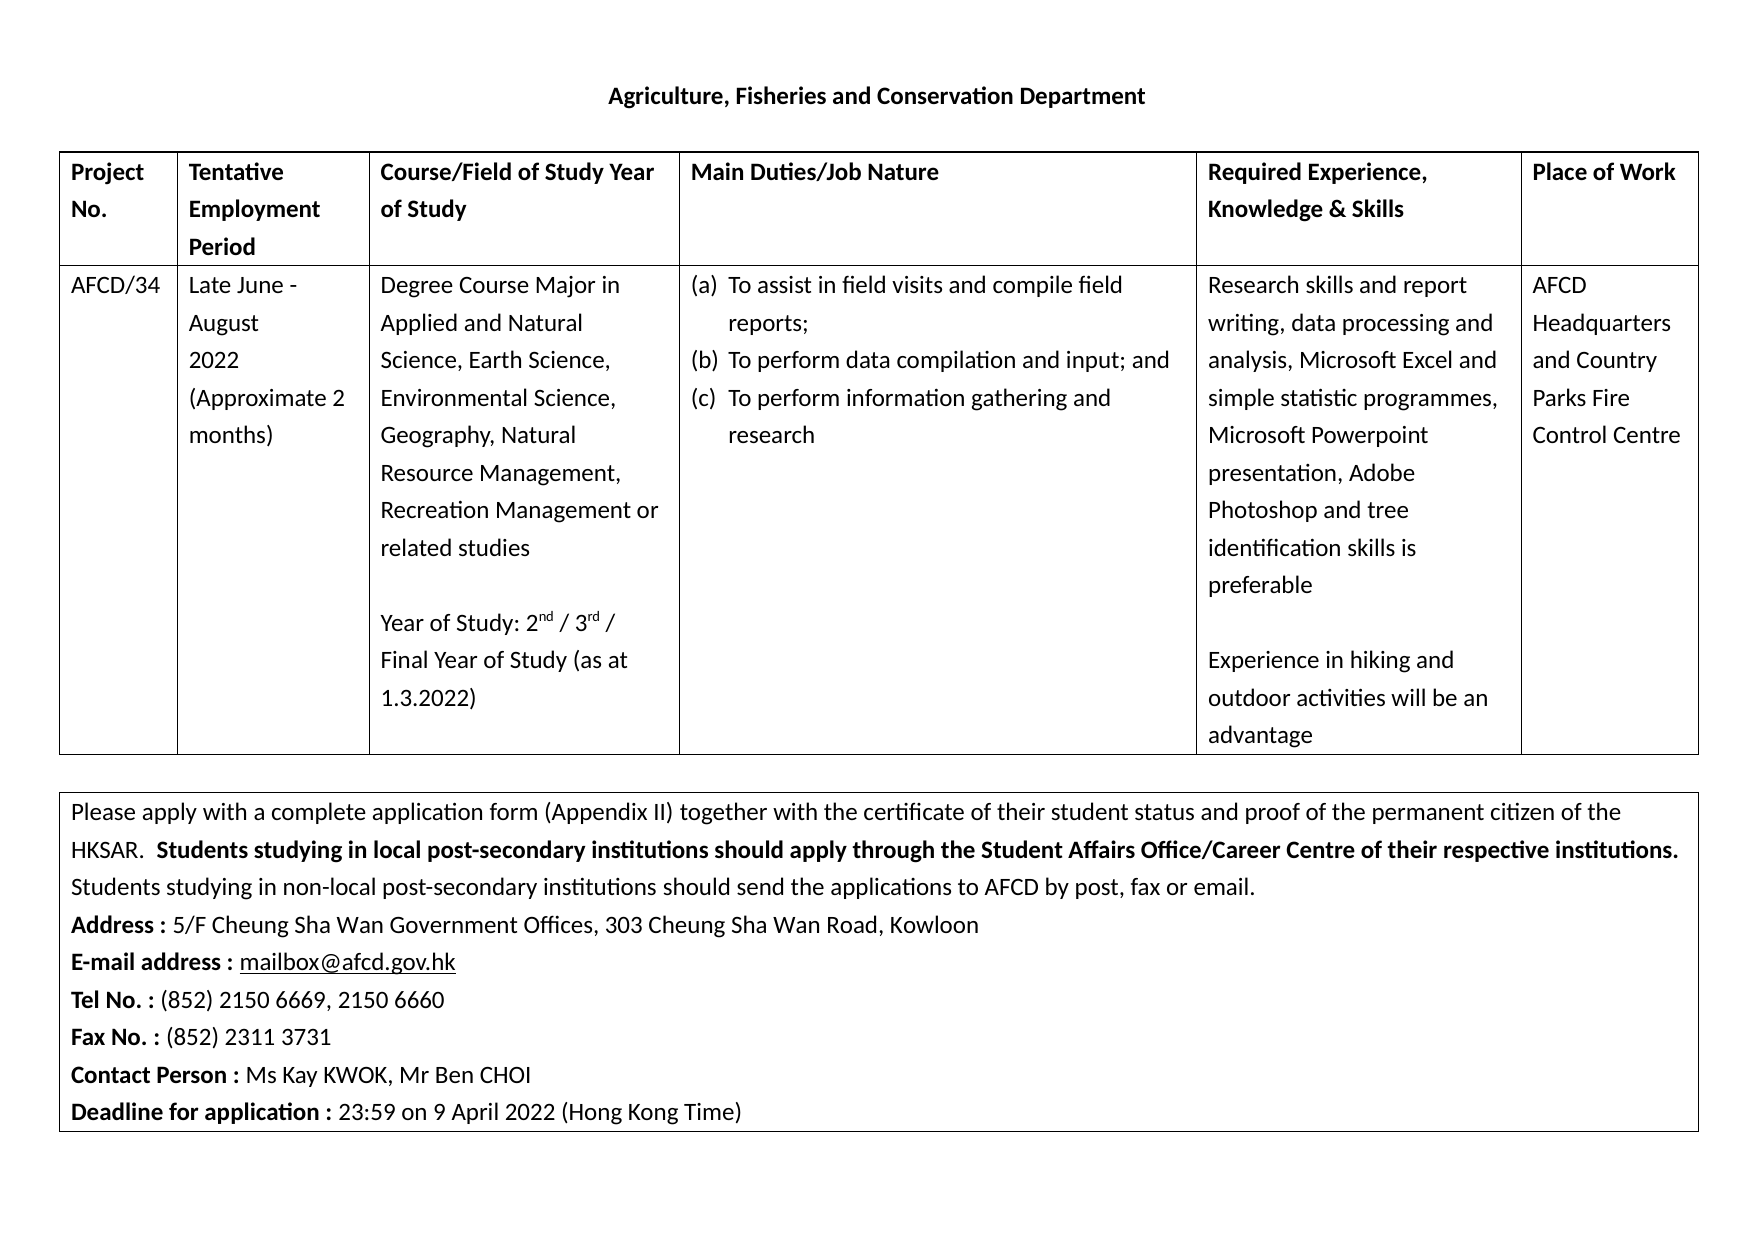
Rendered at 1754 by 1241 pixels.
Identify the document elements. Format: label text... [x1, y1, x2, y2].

table_cell Research skills and report writing, data processing and analysis, Microsoft Excel and simple statistic programmes, Microsoft Powerpoint presentation, Adobe Photoshop and tree identification skills is preferable Experience in hiking and outdoor activities will be an advantage [1197, 266, 1521, 753]
table_cell AFCD Headquarters and Country Parks Fire Control Centre [1522, 266, 1698, 753]
table_header Main Duties/Job Nature [680, 153, 1196, 265]
table_header Required Experience, Knowledge & Skills [1197, 153, 1521, 265]
text Agriculture, Fisheries and Conservation Department [59, 76, 1695, 114]
table_header Project No. [60, 153, 177, 265]
table_header Course/Field of Study Year of Study [370, 153, 679, 265]
table_cell To assist in field visits and compile field reports; To perform data compilation and input; and To perform information gathering and research [680, 266, 1196, 753]
table_header Place of Work [1522, 153, 1698, 265]
table_header Tentative Employment Period [178, 153, 369, 265]
table_cell AFCD/34 [60, 266, 177, 753]
table_cell Late June - August 2022 (Approximate 2 months) [178, 266, 369, 753]
table_header Please apply with a complete application form (Appendix II) together with the certificate of their student status and proof of the permanent citizen of the HKSAR. Students studying in local post-secondary institutions should apply through the Student Affairs Office/Career Centre of their respective institutions. Students studying in non-local post-secondary institutions should send the applications to AFCD by post, fax or email. Address : 5/F Cheung Sha Wan Government Offices, 303 Cheung Sha Wan Road, Kowloon E-mail address : mailbox@afcd.gov.hk Tel No. : (852) 2150 6669, 2150 6660 Fax No. : (852) 2311 3731 Contact Person : Ms Kay KWOK, Mr Ben CHOI Deadline for application : 23:59 on 9 April 2022 (Hong Kong Time) [60, 793, 1698, 1131]
table_cell Degree Course Major in Applied and Natural Science, Earth Science, Environmental Science, Geography, Natural Resource Management, Recreation Management or related studies Year of Study: 2nd / 3rd / Final Year of Study (as at 1.3.2022) [370, 266, 679, 753]
